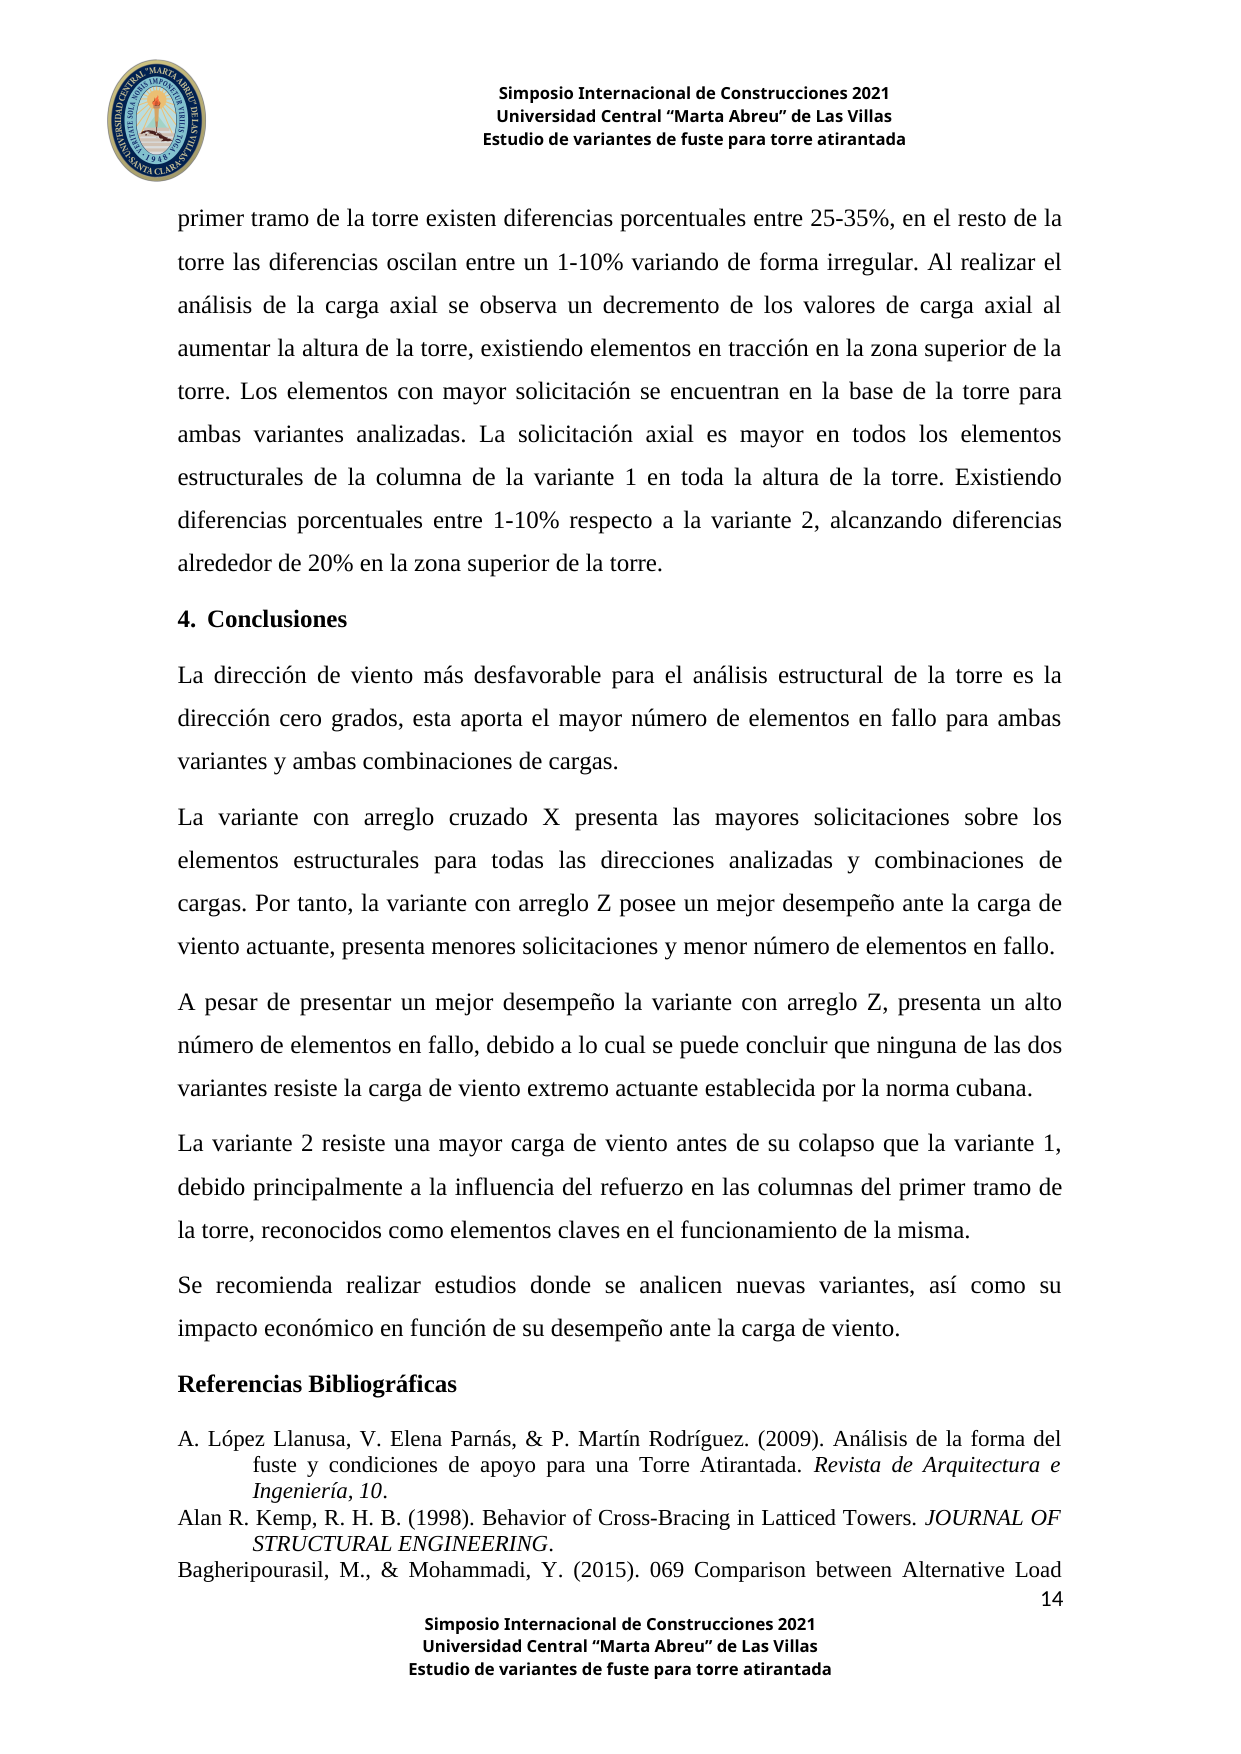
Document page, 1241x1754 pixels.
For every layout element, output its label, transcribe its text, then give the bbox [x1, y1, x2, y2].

list Conclusiones [177, 604, 1063, 633]
text La variante con arreglo cruzado X presenta las mayores solicitaciones sobre los elementos estructurales para todas las direcciones analizadas y combinaciones de cargas. Por tanto, la variante con arreglo Z posee un mejor desempeño ante la carga de viento actuante, presenta menores solicitaciones y menor número de elementos en fallo. [177, 802, 1063, 960]
text Alan R. Kemp, R. H. B. (1998). Behavior of Cross-Bracing in Latticed Towers. JOURNAL OF STRUCTURAL ENGINEERING. [177, 1504, 1063, 1556]
text Referencias Bibliográficas [177, 1369, 1063, 1398]
text La variante 2 resiste una mayor carga de viento antes de su colapso que la variante 1, debido principalmente a la influencia del refuerzo en las columnas del primer tramo de la torre, reconocidos como elementos claves en el funcionamiento de la misma. [177, 1128, 1063, 1243]
text Se recomienda realizar estudios donde se analicen nuevas variantes, así como su impacto económico en función de su desempeño ante la carga de viento. [177, 1270, 1063, 1342]
text A pesar de presentar un mejor desempeño la variante con arreglo Z, presenta un alto número de elementos en fallo, debido a lo cual se puede concluir que ninguna de las dos variantes resiste la carga de viento extremo actuante establecida por la norma cubana. [177, 987, 1063, 1102]
picture [106, 59, 207, 183]
text A. López Llanusa, V. Elena Parnás, & P. Martín Rodríguez. (2009). Análisis de la forma del fuste y condiciones de apoyo para una Torre Atirantada. Revista de Arquitectura e Ingeniería, 10. [177, 1425, 1063, 1504]
text La dirección de viento más desfavorable para el análisis estructural de la torre es la dirección cero grados, esta aporta el mayor número de elementos en fallo para ambas variantes y ambas combinaciones de cargas. [177, 660, 1063, 775]
